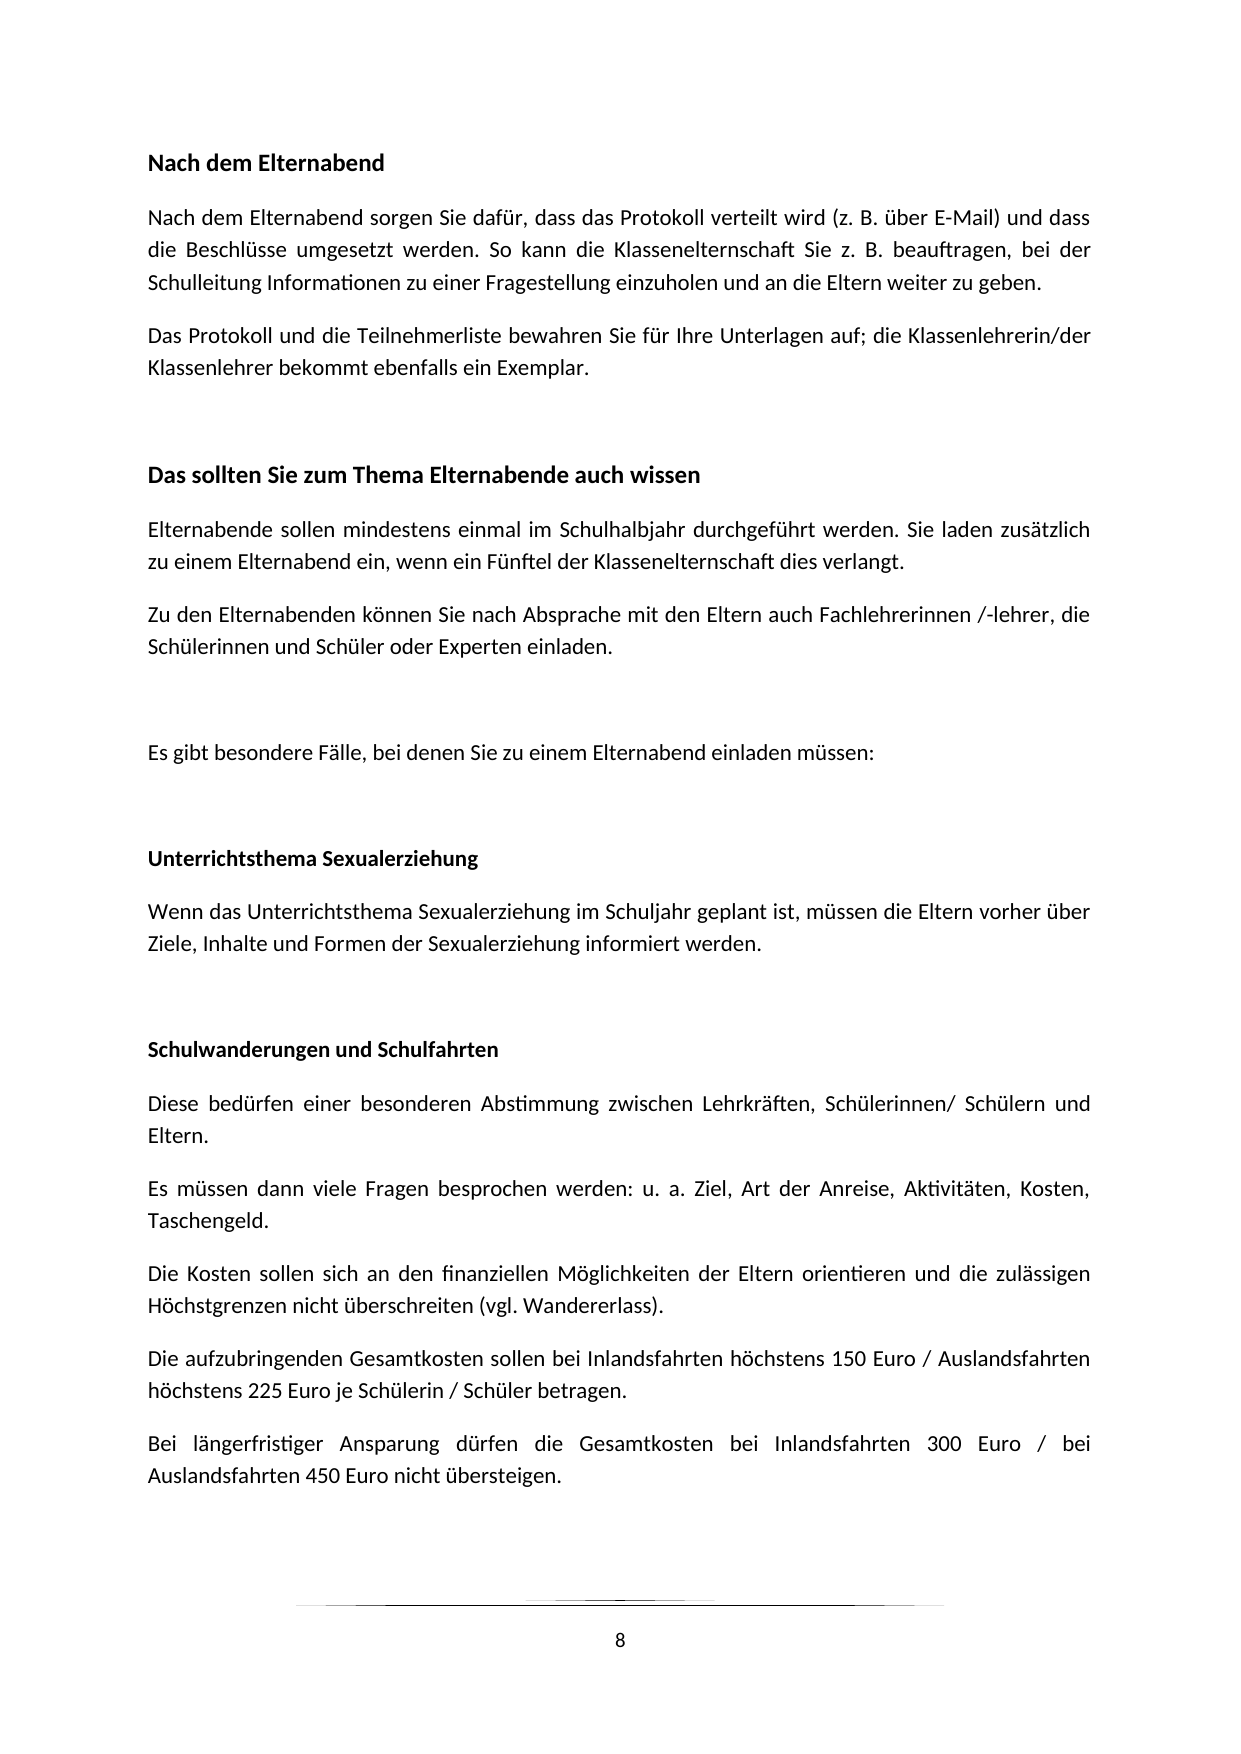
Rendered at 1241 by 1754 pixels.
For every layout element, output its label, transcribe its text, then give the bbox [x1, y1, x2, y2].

text Zu den Elternabenden können Sie nach Absprache mit den Eltern auch Fachlehrerinnen /-lehrer, die Schülerinnen und Schüler oder Experten einladen. [148, 600, 1093, 660]
text Es gibt besondere Fälle, bei denen Sie zu einem Elternabend einladen müssen: [148, 738, 1093, 766]
text Schulwanderungen und Schulfahrten [148, 1036, 1093, 1064]
text Die Kosten sollen sich an den finanziellen Möglichkeiten der Eltern orientieren und die zulässigen Höchstgrenzen nicht überschreiten (vgl. Wandererlass). [148, 1259, 1093, 1319]
text Bei längerfristiger Ansparung dürfen die Gesamtkosten bei Inlandsfahrten 300 Euro / bei Auslandsfahrten 450 Euro nicht übersteigen. [148, 1429, 1093, 1490]
text Es müssen dann viele Fragen besprochen werden: u. a. Ziel, Art der Anreise, Aktivitäten, Kosten, Taschengeld. [148, 1174, 1093, 1234]
text Wenn das Unterrichtsthema Sexualerziehung im Schuljahr geplant ist, müssen die Eltern vorher über Ziele, Inhalte und Formen der Sexualerziehung informiert werden. [148, 897, 1093, 958]
text Nach dem Elternabend [148, 148, 1093, 178]
text Unterrichtsthema Sexualerziehung [148, 844, 1093, 872]
text Nach dem Elternabend sorgen Sie dafür, dass das Protokoll verteilt wird (z. B. über E-Mail) und dass die Beschlüsse umgesetzt werden. So kann die Klassenelternschaft Sie z. B. beauftragen, bei der Schulleitung Informationen zu einer Fragestellung einzuholen und an die Eltern weiter zu geben. [148, 203, 1093, 296]
text Das Protokoll und die Teilnehmerliste bewahren Sie für Ihre Unterlagen auf; die Klassenlehrerin/der Klassenlehrer bekommt ebenfalls ein Exemplar. [148, 321, 1093, 381]
text Das sollten Sie zum Thema Elternabende auch wissen [148, 459, 1093, 489]
text Diese bedürfen einer besonderen Abstimmung zwischen Lehrkräften, Schülerinnen/ Schülern und Eltern. [148, 1089, 1093, 1149]
text Die aufzubringenden Gesamtkosten sollen bei Inlandsfahrten höchstens 150 Euro / Auslandsfahrten höchstens 225 Euro je Schülerin / Schüler betragen. [148, 1344, 1093, 1404]
text Elternabende sollen mindestens einmal im Schulhalbjahr durchgeführt werden. Sie laden zusätzlich zu einem Elternabend ein, wenn ein Fünftel der Klassenelternschaft dies verlangt. [148, 515, 1093, 575]
